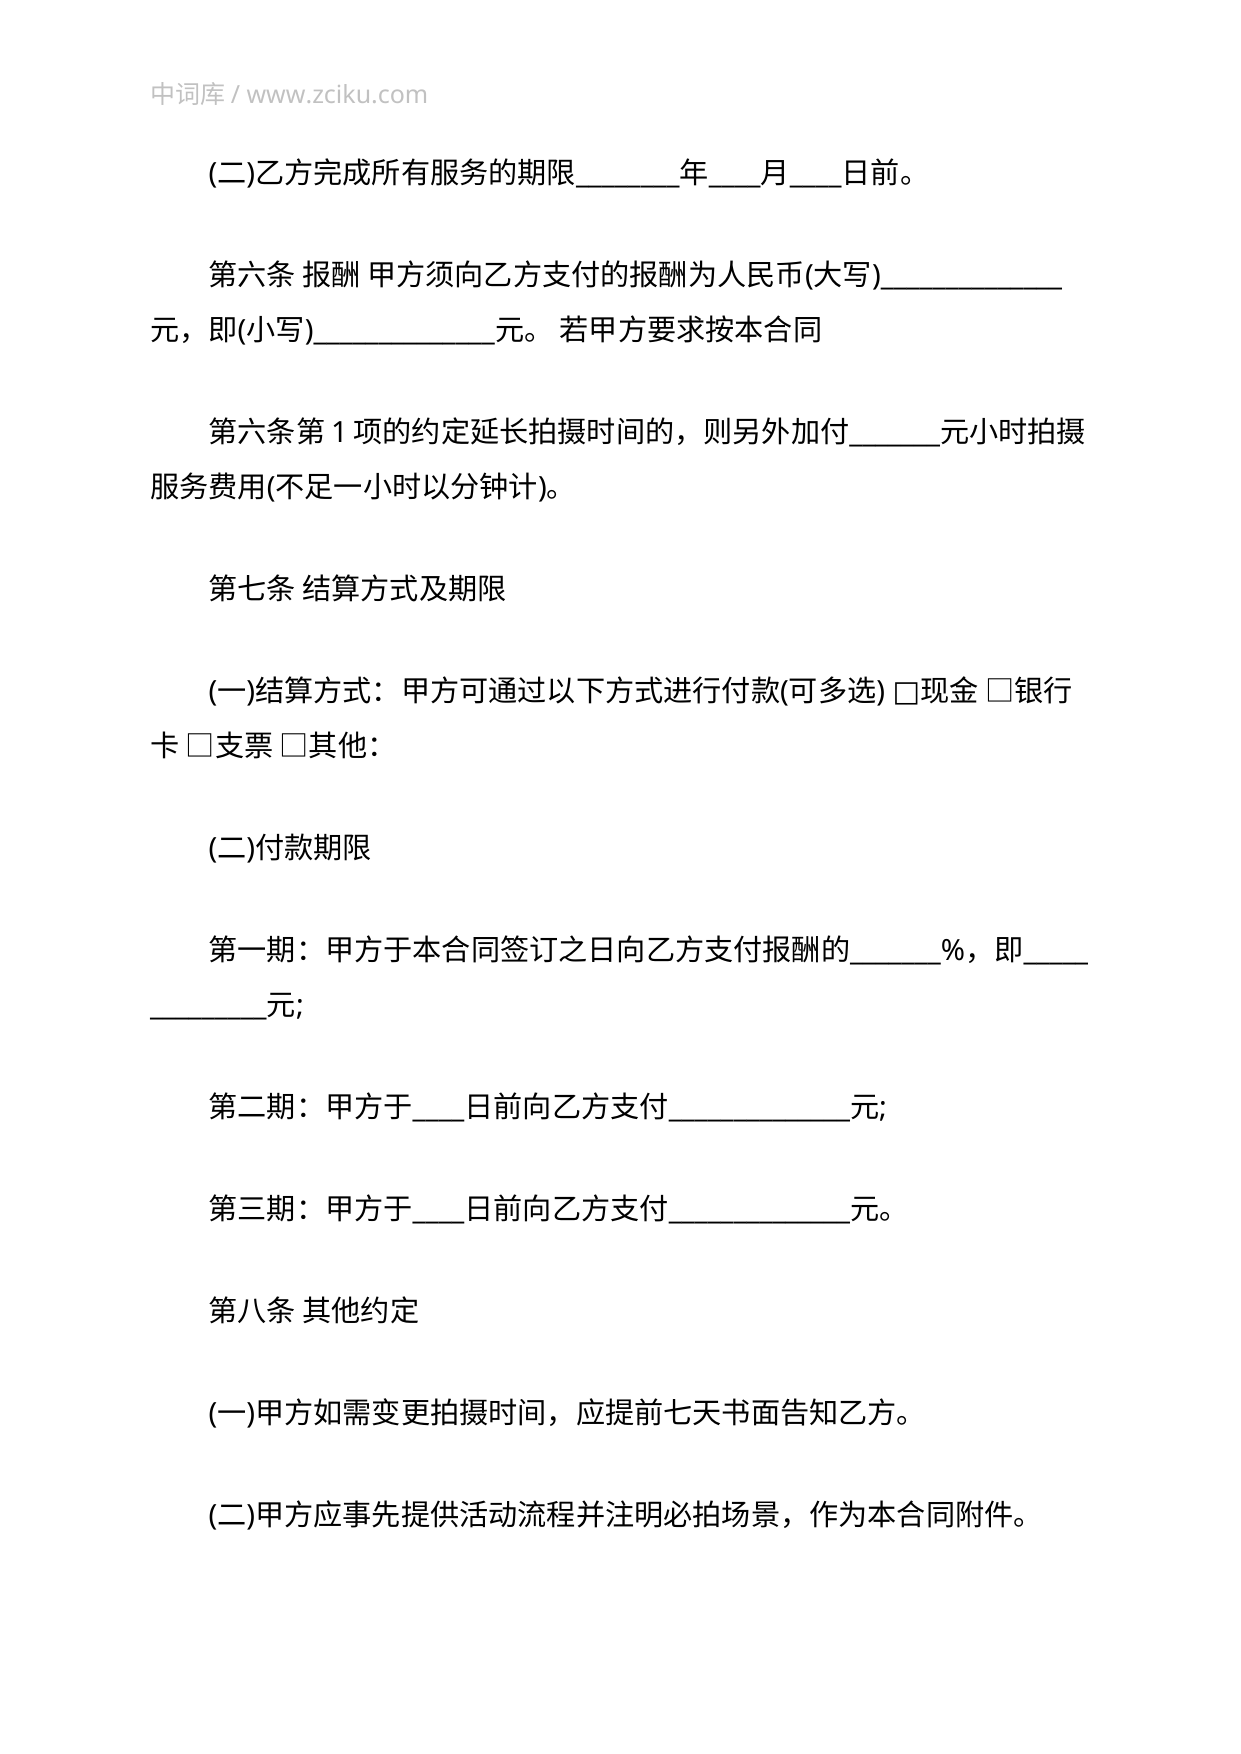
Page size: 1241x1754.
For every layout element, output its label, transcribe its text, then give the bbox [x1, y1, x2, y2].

text (一)结算方式：甲方可通过以下方式进行付款(可多选) □现金 □银行卡 □支票 □其他： [150, 668, 1090, 765]
text (二)甲方应事先提供活动流程并注明必拍场景，作为本合同附件。 [150, 1491, 1090, 1533]
text 第二期：甲方于____日前向乙方支付______________元; [150, 1083, 1090, 1126]
text 第六条 报酬 甲方须向乙方支付的报酬为人民币(大写)______________元，即(小写)______________元。 若甲方要求按本合同 [150, 252, 1090, 349]
text 第七条 结算方式及期限 [150, 566, 1090, 608]
text (二)付款期限 [150, 824, 1090, 867]
text 第一期：甲方于本合同签订之日向乙方支付报酬的_______%，即______________元; [150, 926, 1090, 1024]
text 第三期：甲方于____日前向乙方支付______________元。 [150, 1185, 1090, 1228]
text 第八条 其他约定 [150, 1287, 1090, 1330]
text (一)甲方如需变更拍摄时间，应提前七天书面告知乙方。 [150, 1389, 1090, 1432]
text 第六条第1项的约定延长拍摄时间的，则另外加付_______元小时拍摄服务费用(不足一小时以分钟计)。 [150, 409, 1090, 506]
text (二)乙方完成所有服务的期限________年____月____日前。 [150, 150, 1090, 192]
